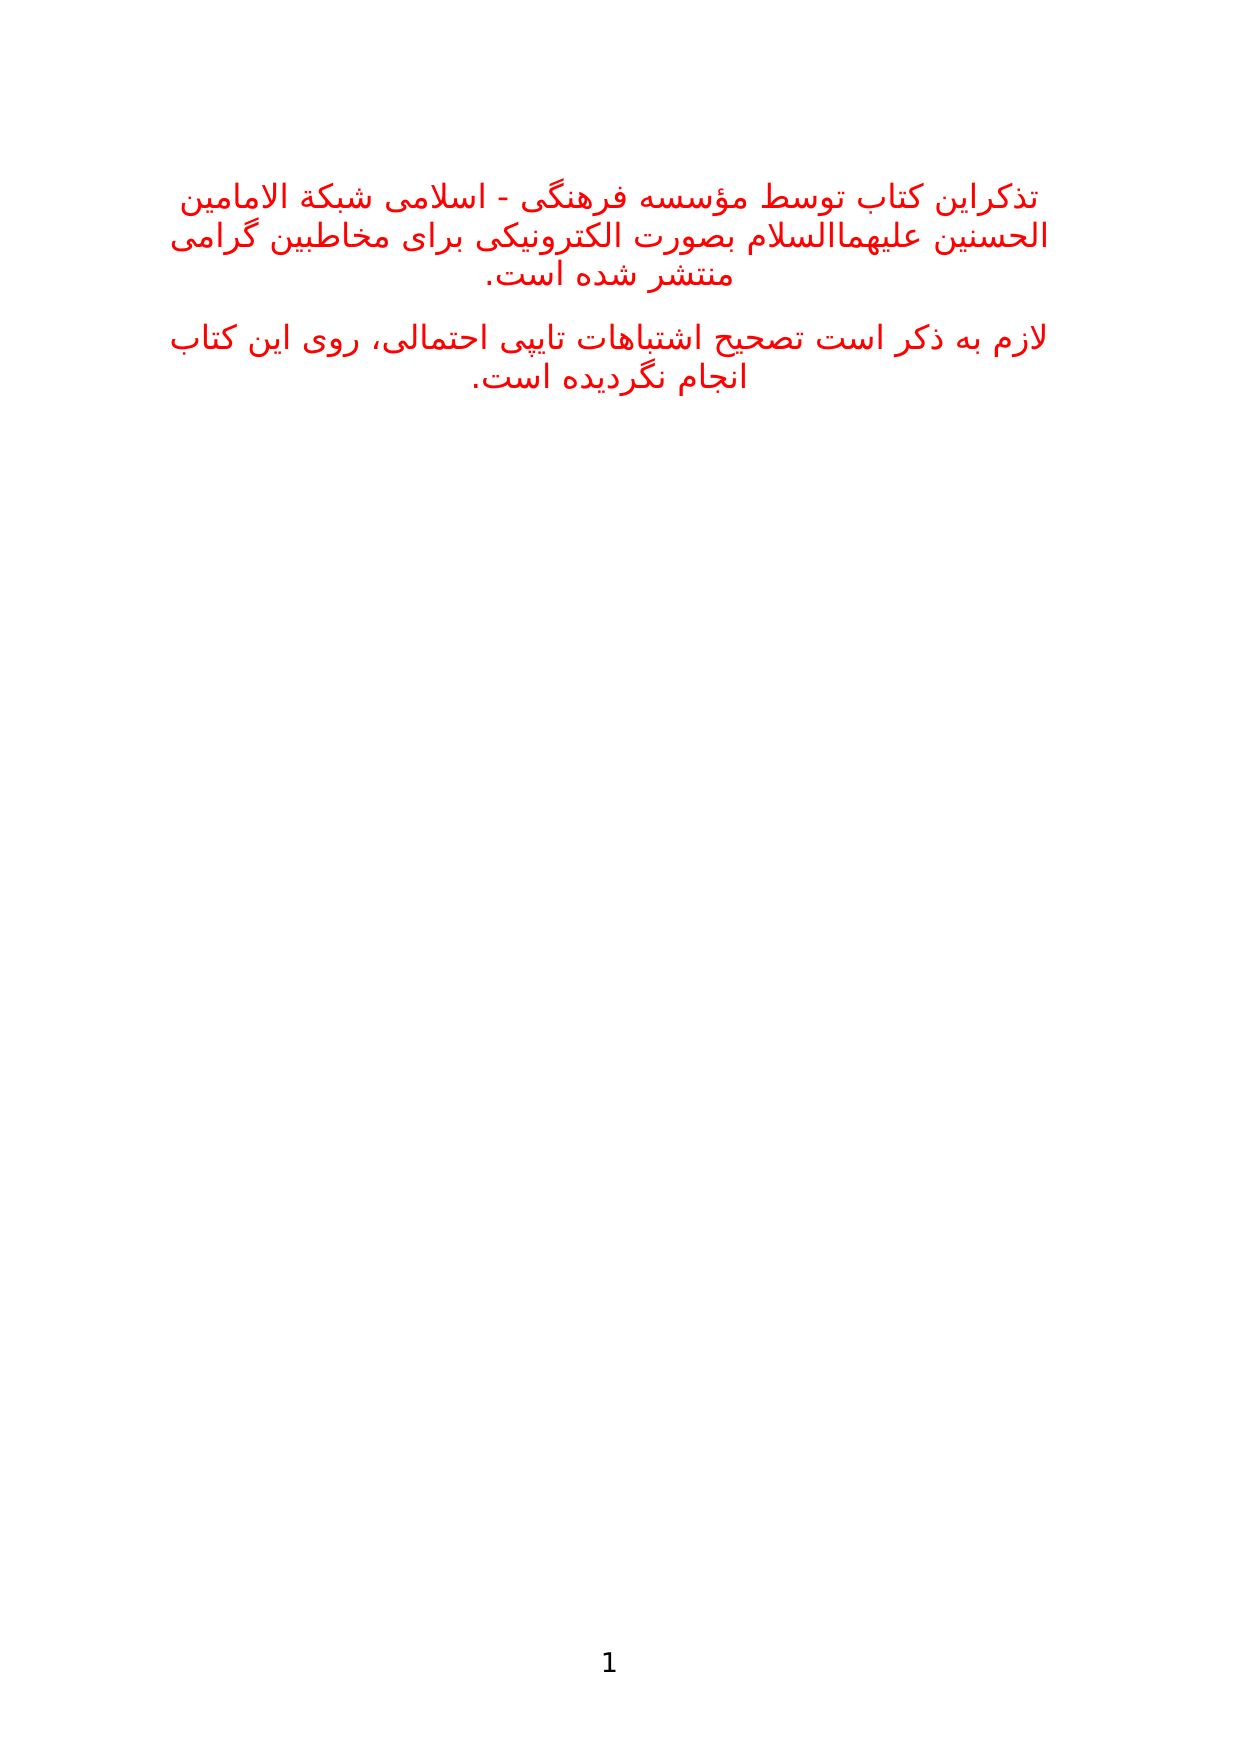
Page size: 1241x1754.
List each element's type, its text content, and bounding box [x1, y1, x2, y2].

text تذکراین کتاب توسط مؤسسه فرهنگی - اسلامی شبکة الامامین الحسنین عليهما‌السلام بصورت الکترونیکی برای مخاطبین گرامی منتشر شده است. [159, 177, 1059, 294]
text لازم به ذکر است تصحیح اشتباهات تایپی احتمالی، روی این کتاب انجام نگردیده است. [159, 319, 1059, 396]
